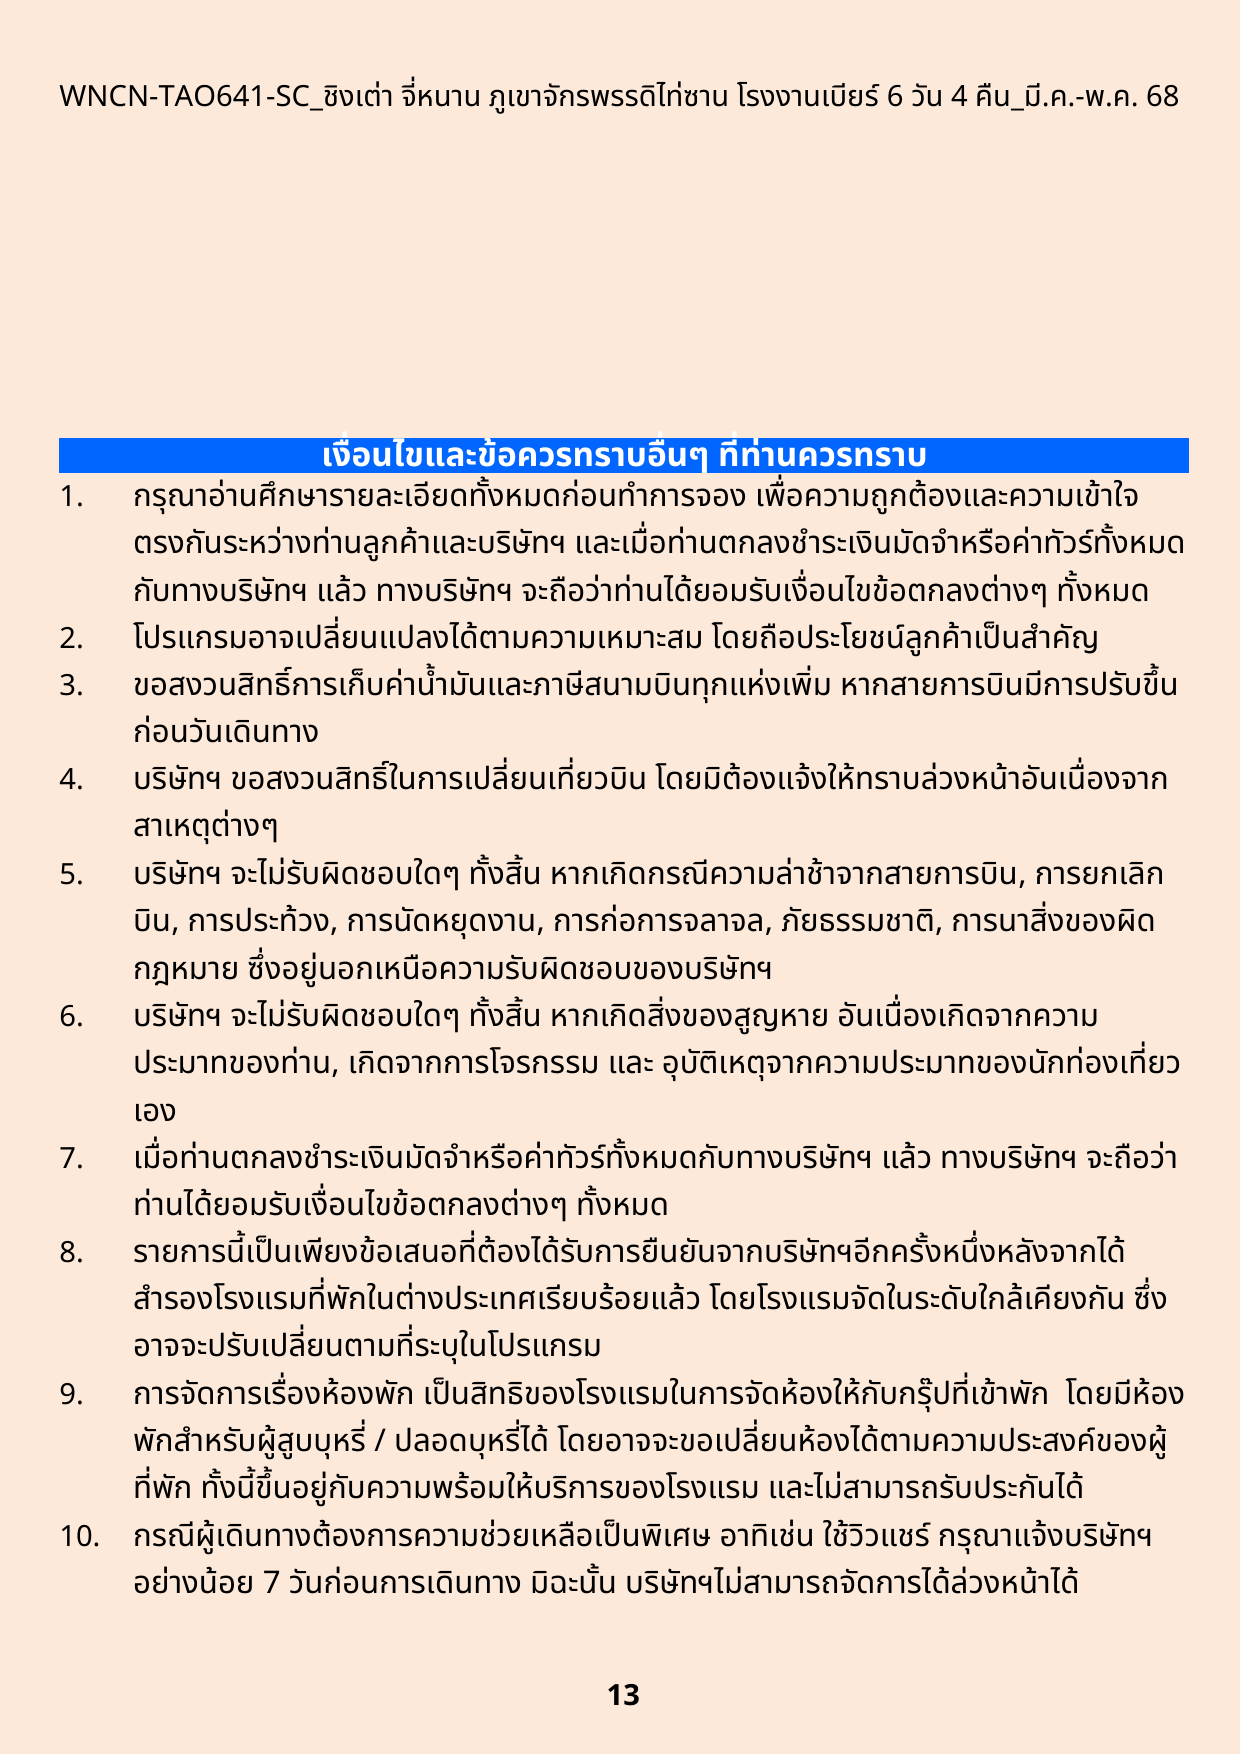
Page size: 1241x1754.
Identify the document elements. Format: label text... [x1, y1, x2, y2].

list กรุณาอ่านศึกษารายละเอียดทั้งหมดก่อนทำการจอง เพื่อความถูกต้องและความเข้าใจตรงกันระหว่างท่านลูกค้าและบริษัทฯ และเมื่อท่านตกลงชำระเงินมัดจำหรือค่าทัวร์ทั้งหมดกับทางบริษัทฯ แล้ว ทางบริษัทฯ จะถือว่าท่านได้ยอมรับเงื่อนไขข้อตกลงต่างๆ ทั้งหมด [59, 473, 1189, 615]
list บริษัทฯ จะไม่รับผิดชอบใดๆ ทั้งสิ้น หากเกิดสิ่งของสูญหาย อันเนื่องเกิดจากความประมาทของท่าน, เกิดจากการโจรกรรม และ อุบัติเหตุจากความประมาทของนักท่องเที่ยวเอง [59, 993, 1189, 1135]
list เมื่อท่านตกลงชำระเงินมัดจำหรือค่าทัวร์ทั้งหมดกับทางบริษัทฯ แล้ว ทางบริษัทฯ จะถือว่าท่านได้ยอมรับเงื่อนไขข้อตกลงต่างๆ ทั้งหมด [59, 1135, 1189, 1229]
list บริษัทฯ จะไม่รับผิดชอบใดๆ ทั้งสิ้น หากเกิดกรณีความล่าช้าจากสายการบิน, การยกเลิกบิน, การประท้วง, การนัดหยุดงาน, การก่อการจลาจล, ภัยธรรมชาติ, การนาสิ่งของผิดกฎหมาย ซึ่งอยู่นอกเหนือความรับผิดชอบของบริษัทฯ [59, 851, 1189, 993]
list กรณีผู้เดินทางต้องการความช่วยเหลือเป็นพิเศษ อาทิเช่น ใช้วิวแชร์ กรุณาแจ้งบริษัทฯ อย่างน้อย 7 วันก่อนการเดินทาง มิฉะนั้น บริษัทฯไม่สามารถจัดการได้ล่วงหน้าได้ [59, 1513, 1189, 1607]
list การจัดการเรื่องห้องพัก เป็นสิทธิของโรงแรมในการจัดห้องให้กับกรุ๊ปที่เข้าพัก โดยมีห้องพักสำหรับผู้สูบบุหรี่ / ปลอดบุหรี่ได้ โดยอาจจะขอเปลี่ยนห้องได้ตามความประสงค์ของผู้ที่พัก ทั้งนี้ขึ้นอยู่กับความพร้อมให้บริการของโรงแรม และไม่สามารถรับประกันได้ [59, 1371, 1189, 1513]
list โปรแกรมอาจเปลี่ยนแปลงได้ตามความเหมาะสม โดยถือประโยชน์ลูกค้าเป็นสำคัญ [59, 615, 1189, 662]
list รายการนี้เป็นเพียงข้อเสนอที่ต้องได้รับการยืนยันจากบริษัทฯอีกครั้งหนึ่งหลังจากได้สำรองโรงแรมที่พักในต่างประเทศเรียบร้อยแล้ว โดยโรงแรมจัดในระดับใกล้เคียงกัน ซึ่งอาจจะปรับเปลี่ยนตามที่ระบุในโปรแกรม [59, 1229, 1189, 1371]
list บริษัทฯ ขอสงวนสิทธิ์ในการเปลี่ยนเที่ยวบิน โดยมิต้องแจ้งให้ทราบล่วงหน้าอันเนื่องจากสาเหตุต่างๆ [59, 757, 1189, 851]
list ขอสงวนสิทธิ์การเก็บค่าน้ำมันและภาษีสนามบินทุกแห่งเพิ่ม หากสายการบินมีการปรับขึ้นก่อนวันเดินทาง [59, 662, 1189, 757]
text เงื่อนไขและข้อควรทราบอื่นๆ ที่ท่านควรทราบ [59, 438, 1189, 473]
